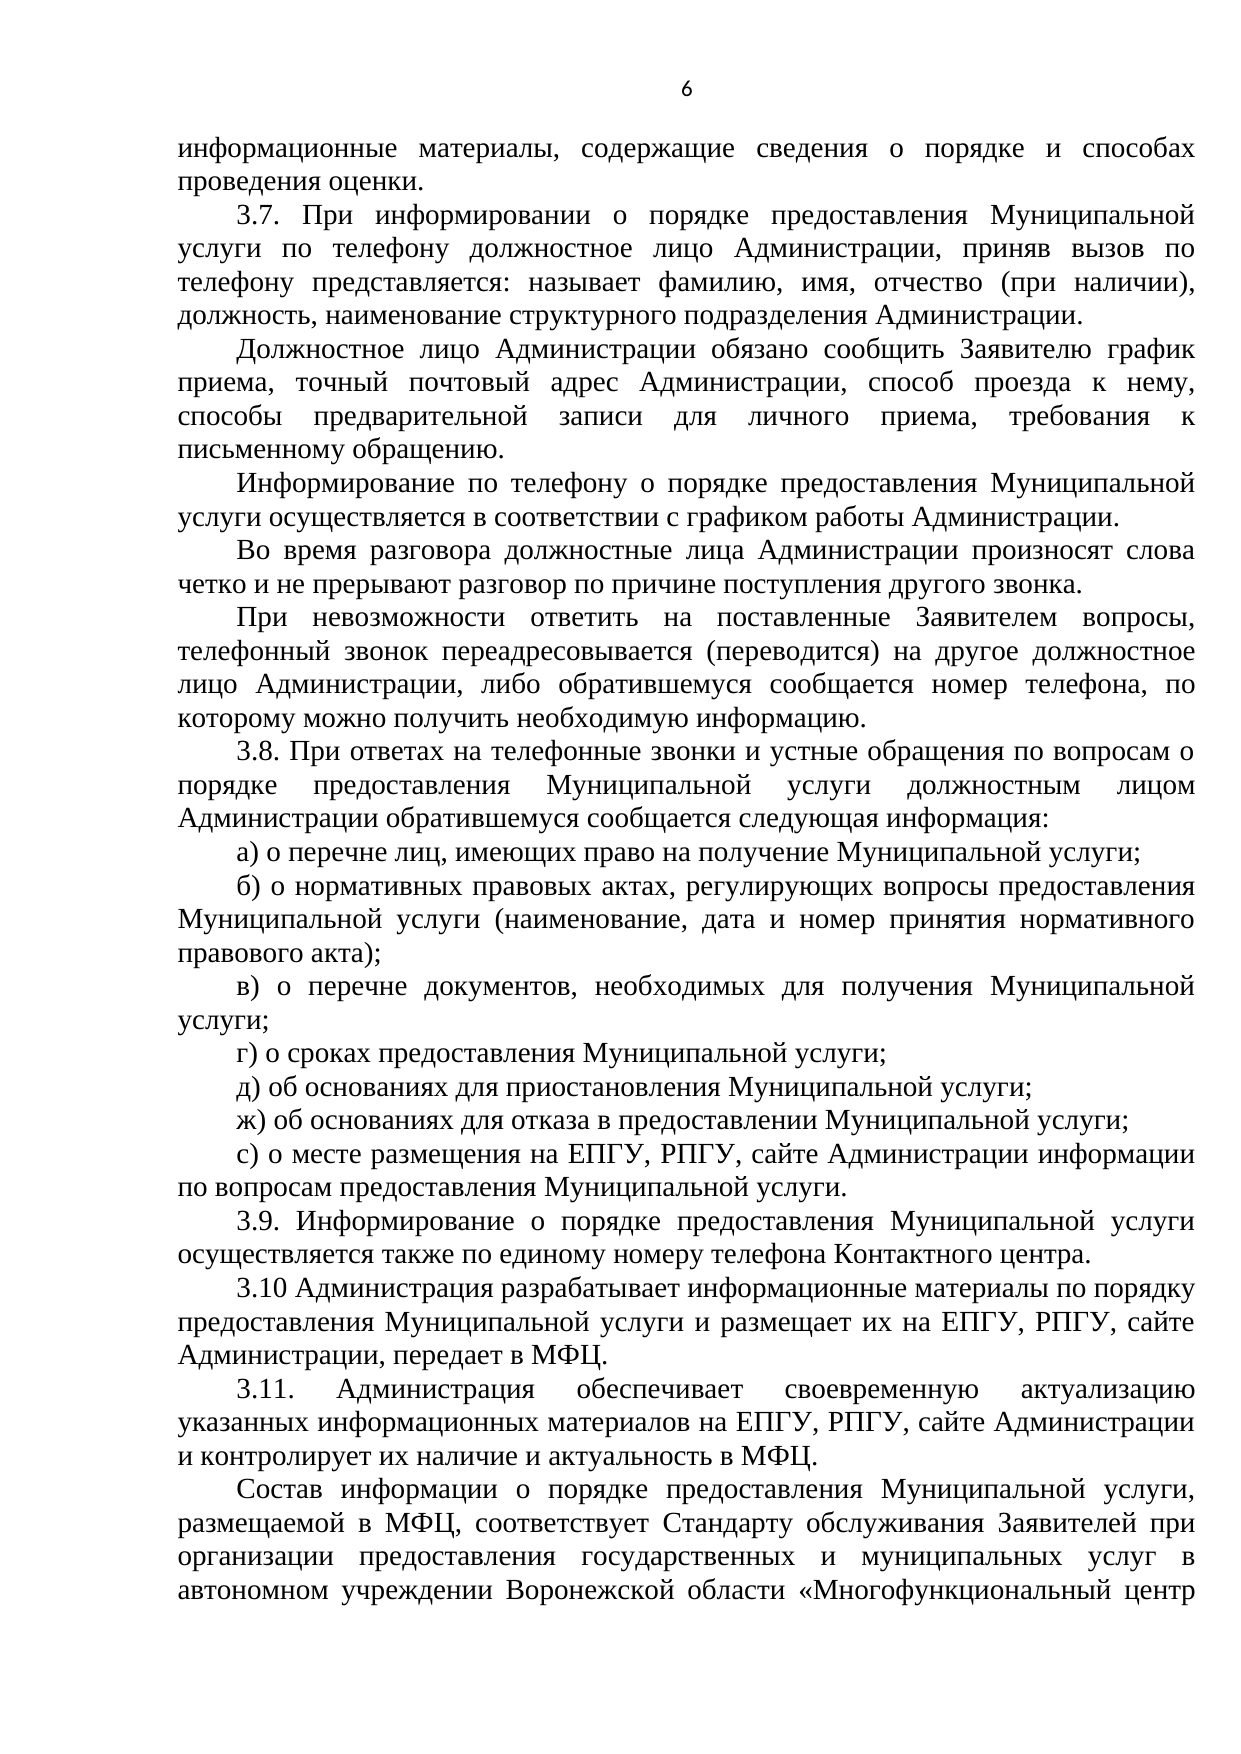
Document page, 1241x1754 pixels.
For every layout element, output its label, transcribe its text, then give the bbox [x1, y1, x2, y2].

text а) о перечне лиц, имеющих право на получение Муниципальной услуги; [177, 834, 1196, 868]
text г) о сроках предоставления Муниципальной услуги; [177, 1035, 1196, 1069]
text Должностное лицо Администрации обязано сообщить Заявителю график приема, точный почтовый адрес Администрации, способ проезда к нему, способы предварительной записи для личного приема, требования к письменному обращению. [177, 331, 1196, 465]
text ж) об основаниях для отказа в предоставлении Муниципальной услуги; [177, 1102, 1196, 1136]
text д) об основаниях для приостановления Муниципальной услуги; [177, 1069, 1196, 1102]
text Информирование по телефону о порядке предоставления Муниципальной услуги осуществляется в соответствии с графиком работы Администрации. [177, 465, 1196, 532]
text 3.8. При ответах на телефонные звонки и устные обращения по вопросам о порядке предоставления Муниципальной услуги должностным лицом Администрации обратившемуся сообщается следующая информация: [177, 733, 1196, 834]
text с) о месте размещения на ЕПГУ, РПГУ, сайте Администрации информации по вопросам предоставления Муниципальной услуги. [177, 1136, 1196, 1203]
text При невозможности ответить на поставленные Заявителем вопросы, телефонный звонок переадресовывается (переводится) на другое должностное лицо Администрации, либо обратившемуся сообщается номер телефона, по которому можно получить необходимую информацию. [177, 599, 1196, 733]
text 3.9. Информирование о порядке предоставления Муниципальной услуги осуществляется также по единому номеру телефона Контактного центра. [177, 1203, 1196, 1270]
text Во время разговора должностные лица Администрации произносят слова четко и не прерывают разговор по причине поступления другого звонка. [177, 532, 1196, 599]
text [177, 1471, 1196, 1606]
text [177, 130, 1196, 197]
text 3.10 Администрация разрабатывает информационные материалы по порядку предоставления Муниципальной услуги и размещает их на ЕПГУ, РПГУ, сайте Администрации, передает в МФЦ. [177, 1270, 1196, 1371]
text в) о перечне документов, необходимых для получения Муниципальной услуги; [177, 968, 1196, 1035]
text 3.7. При информировании о порядке предоставления Муниципальной услуги по телефону должностное лицо Администрации, приняв вызов по телефону представляется: называет фамилию, имя, отчество (при наличии), должность, наименование структурного подразделения Администрации. [177, 197, 1196, 331]
text б) о нормативных правовых актах, регулирующих вопросы предоставления Муниципальной услуги (наименование, дата и номер принятия нормативного правового акта); [177, 868, 1196, 968]
text 3.11. Администрация обеспечивает своевременную актуализацию указанных информационных материалов на ЕПГУ, РПГУ, сайте Администрации и контролирует их наличие и актуальность в МФЦ. [177, 1371, 1196, 1471]
